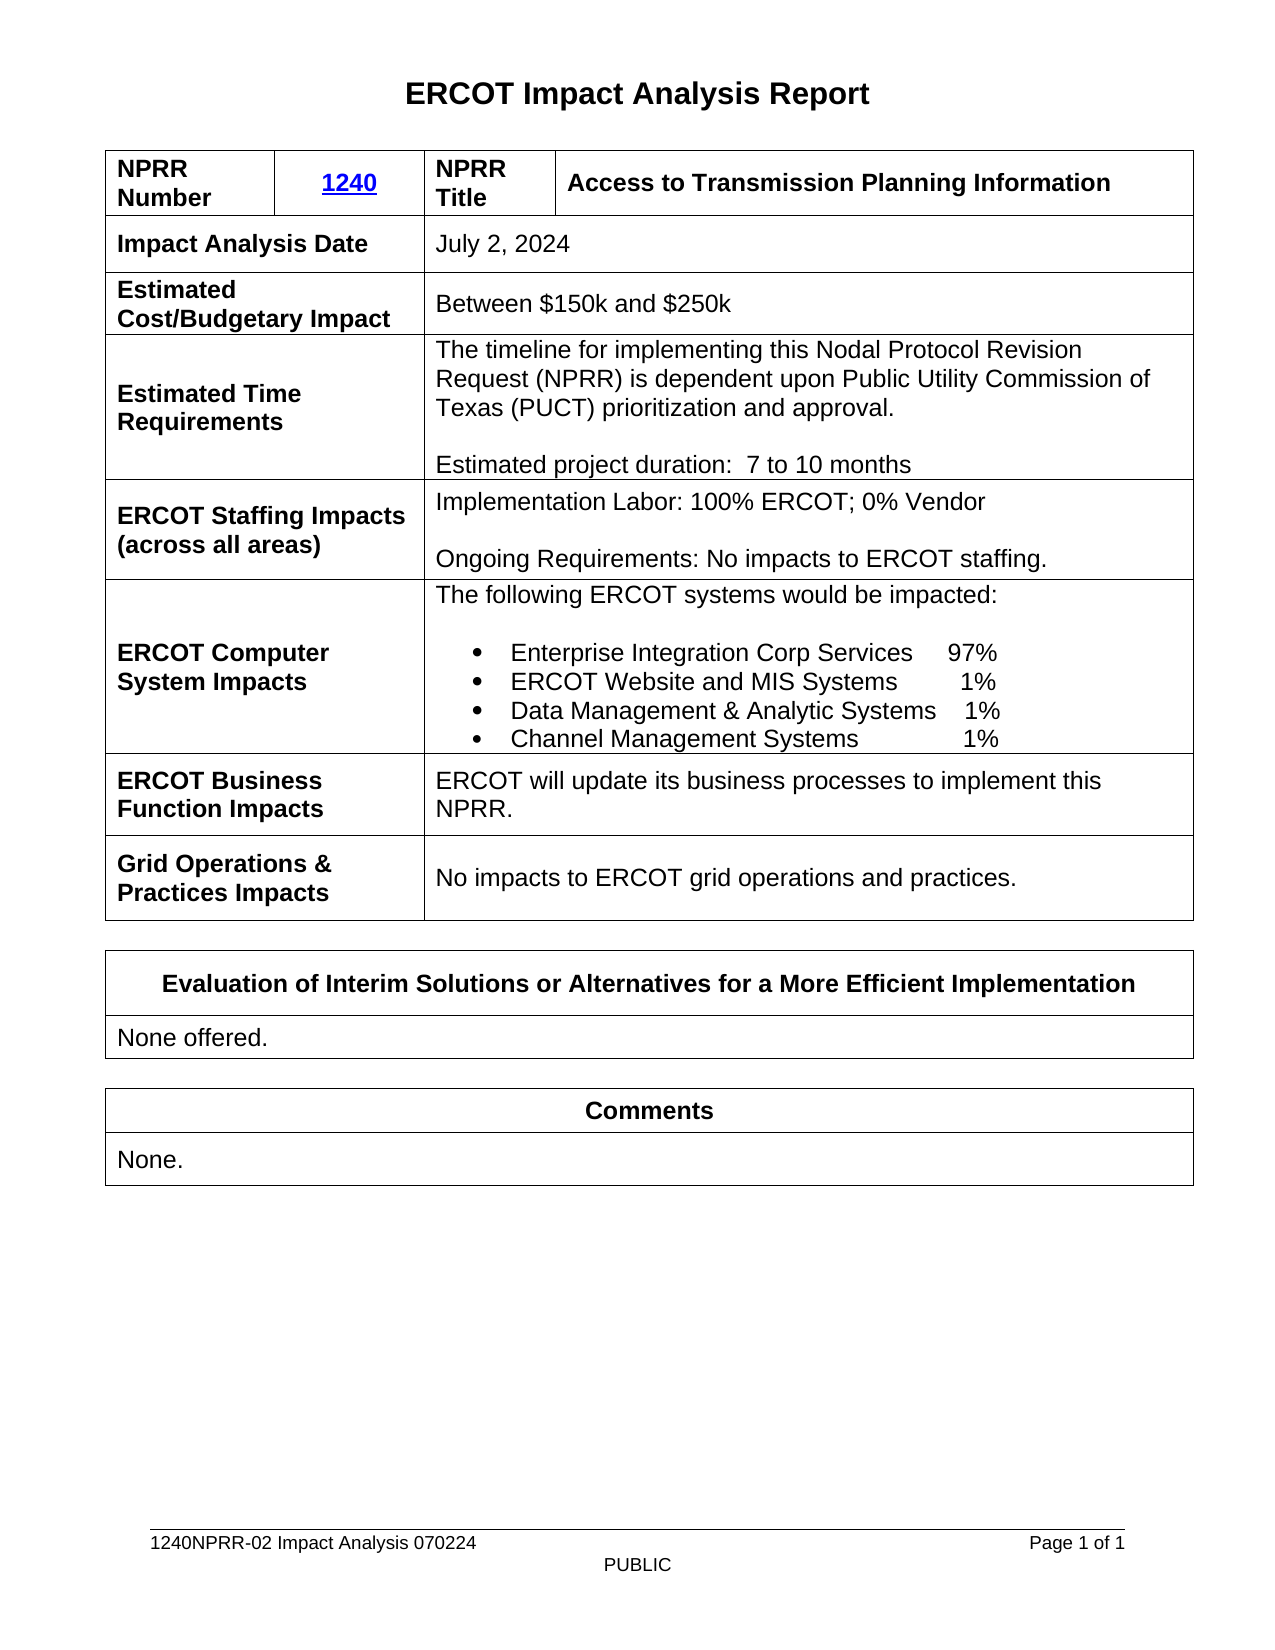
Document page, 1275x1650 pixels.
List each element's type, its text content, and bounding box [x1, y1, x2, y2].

table_cell The following ERCOT systems would be impacted: Enterprise Integration Corp Services 97% ERCOT Website and MIS Systems 1% Data Management & Analytic Systems 1% Channel Management Systems 1% [425, 580, 1193, 753]
table_cell None offered. [106, 1016, 1193, 1058]
table_cell ERCOT will update its business processes to implement this NPRR. [425, 754, 1193, 835]
table_header 1240 [275, 151, 424, 214]
table_cell ERCOT Business Function Impacts [106, 754, 424, 835]
table_header Access to Transmission Planning Information [556, 151, 1193, 214]
table_cell Implementation Labor: 100% ERCOT; 0% Vendor Ongoing Requirements: No impacts to ERCOT staffing. [425, 480, 1193, 579]
table_cell No impacts to ERCOT grid operations and practices. [425, 836, 1193, 920]
table_header NPRR Number [106, 151, 274, 214]
table_header Comments [106, 1089, 1193, 1132]
table_cell Between $150k and $250k [425, 273, 1193, 334]
table_cell July 2, 2024 [425, 216, 1193, 272]
table_header NPRR Title [425, 151, 555, 214]
table_cell Grid Operations & Practices Impacts [106, 836, 424, 920]
table_cell The timeline for implementing this Nodal Protocol Revision Request (NPRR) is dependent upon Public Utility Commission of Texas (PUCT) prioritization and approval. Estimated project duration: 7 to 10 months [425, 335, 1193, 479]
table_header Evaluation of Interim Solutions or Alternatives for a More Efficient Implementation [106, 951, 1193, 1015]
table_cell None. [106, 1133, 1193, 1185]
table_cell ERCOT Computer System Impacts [106, 580, 424, 753]
table_cell Estimated Time Requirements [106, 335, 424, 479]
table_cell ERCOT Staffing Impacts (across all areas) [106, 480, 424, 579]
table_cell Impact Analysis Date [106, 216, 424, 272]
table_cell Estimated Cost/Budgetary Impact [106, 273, 424, 334]
